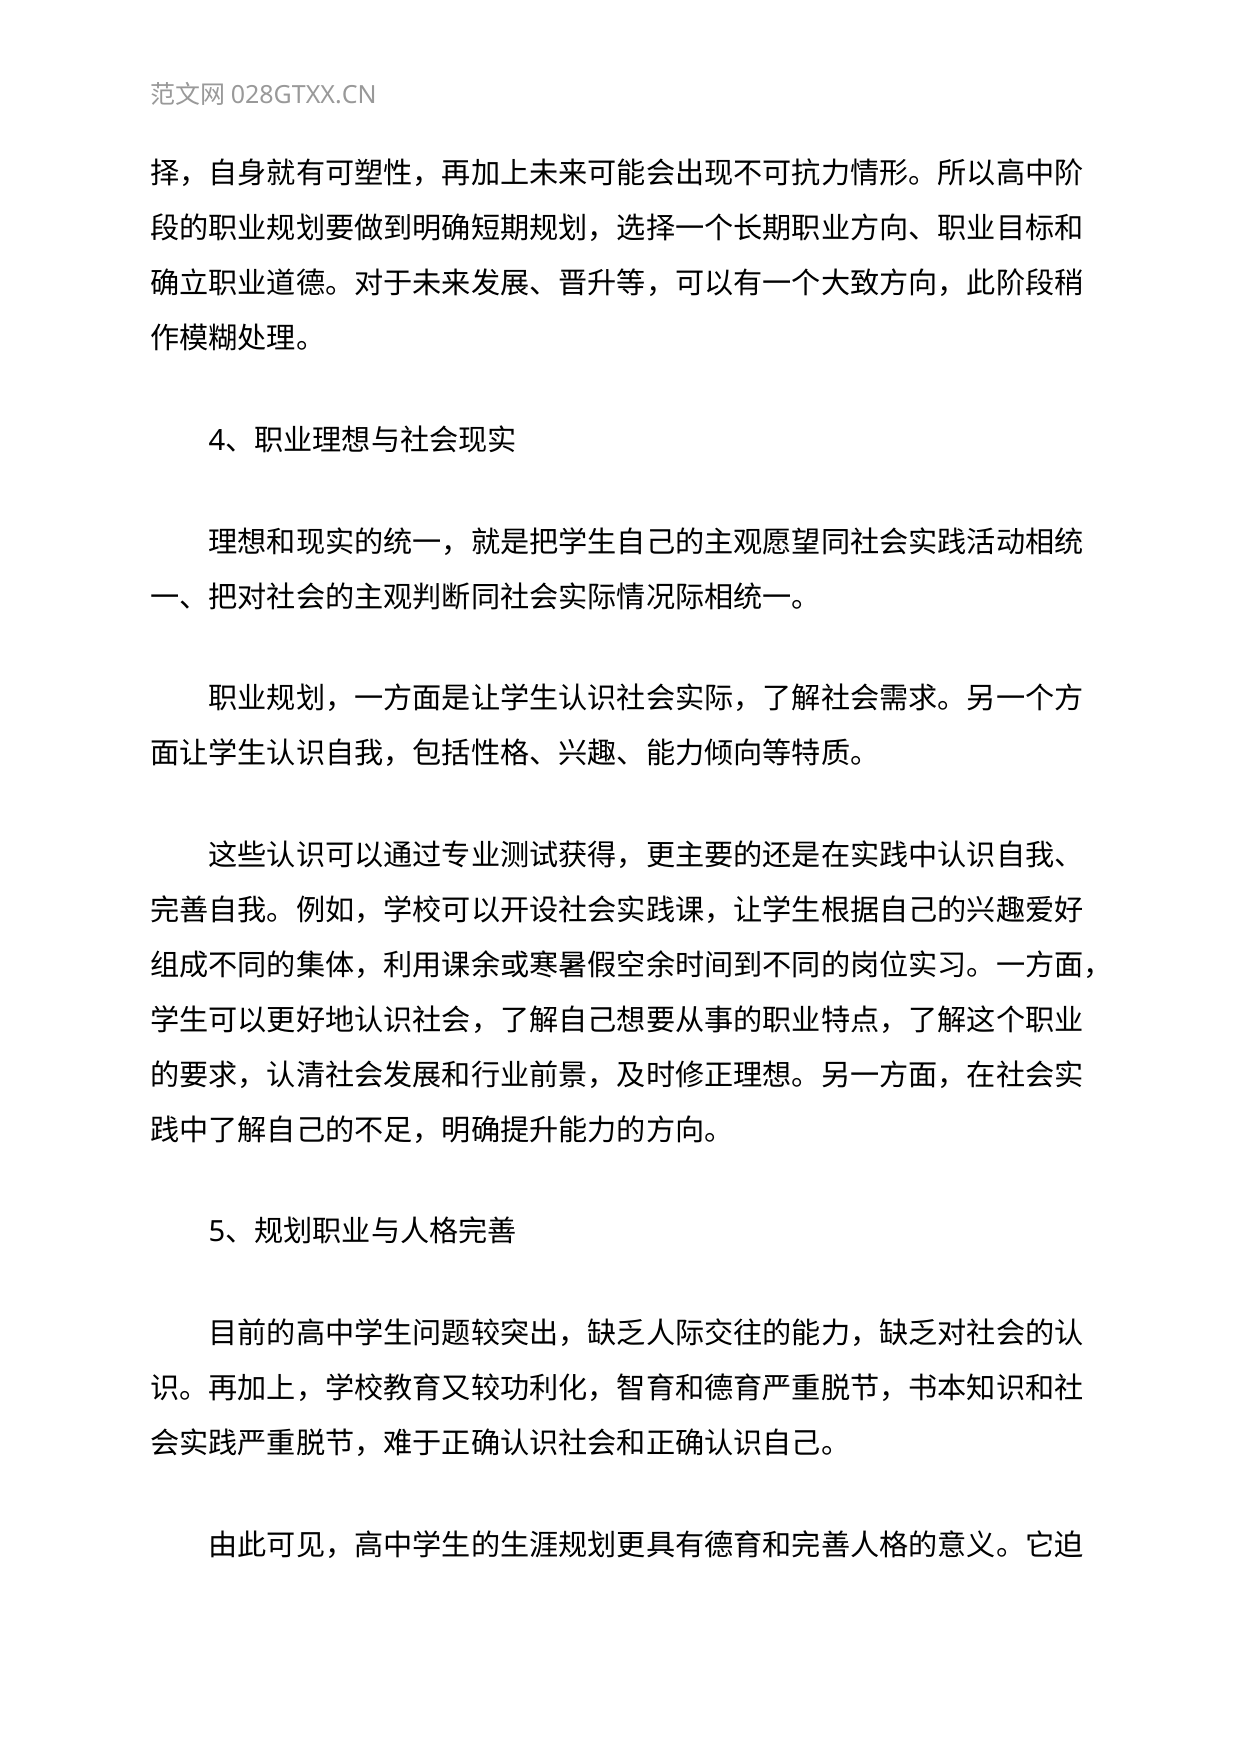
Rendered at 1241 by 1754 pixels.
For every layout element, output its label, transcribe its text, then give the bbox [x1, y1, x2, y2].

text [150, 1522, 1090, 1564]
text 5、规划职业与人格完善 [150, 1208, 1090, 1250]
text 目前的高中学生问题较突出，缺乏人际交往的能力，缺乏对社会的认识。再加上，学校教育又较功利化，智育和德育严重脱节，书本知识和社会实践严重脱节，难于正确认识社会和正确认识自己。 [150, 1310, 1090, 1462]
text 4、职业理想与社会现实 [150, 416, 1090, 459]
text 这些认识可以通过专业测试获得，更主要的还是在实践中认识自我、完善自我。例如，学校可以开设社会实践课，让学生根据自己的兴趣爱好组成不同的集体，利用课余或寒暑假空余时间到不同的岗位实习。一方面，学生可以更好地认识社会，了解自己想要从事的职业特点，了解这个职业的要求，认清社会发展和行业前景，及时修正理想。另一方面，在社会实践中了解自己的不足，明确提升能力的方向。 [150, 832, 1090, 1148]
text 职业规划，一方面是让学生认识社会实际，了解社会需求。另一个方面让学生认识自我，包括性格、兴趣、能力倾向等特质。 [150, 675, 1090, 772]
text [150, 150, 1090, 357]
text 理想和现实的统一，就是把学生自己的主观愿望同社会实践活动相统一、把对社会的主观判断同社会实际情况际相统一。 [150, 518, 1090, 616]
